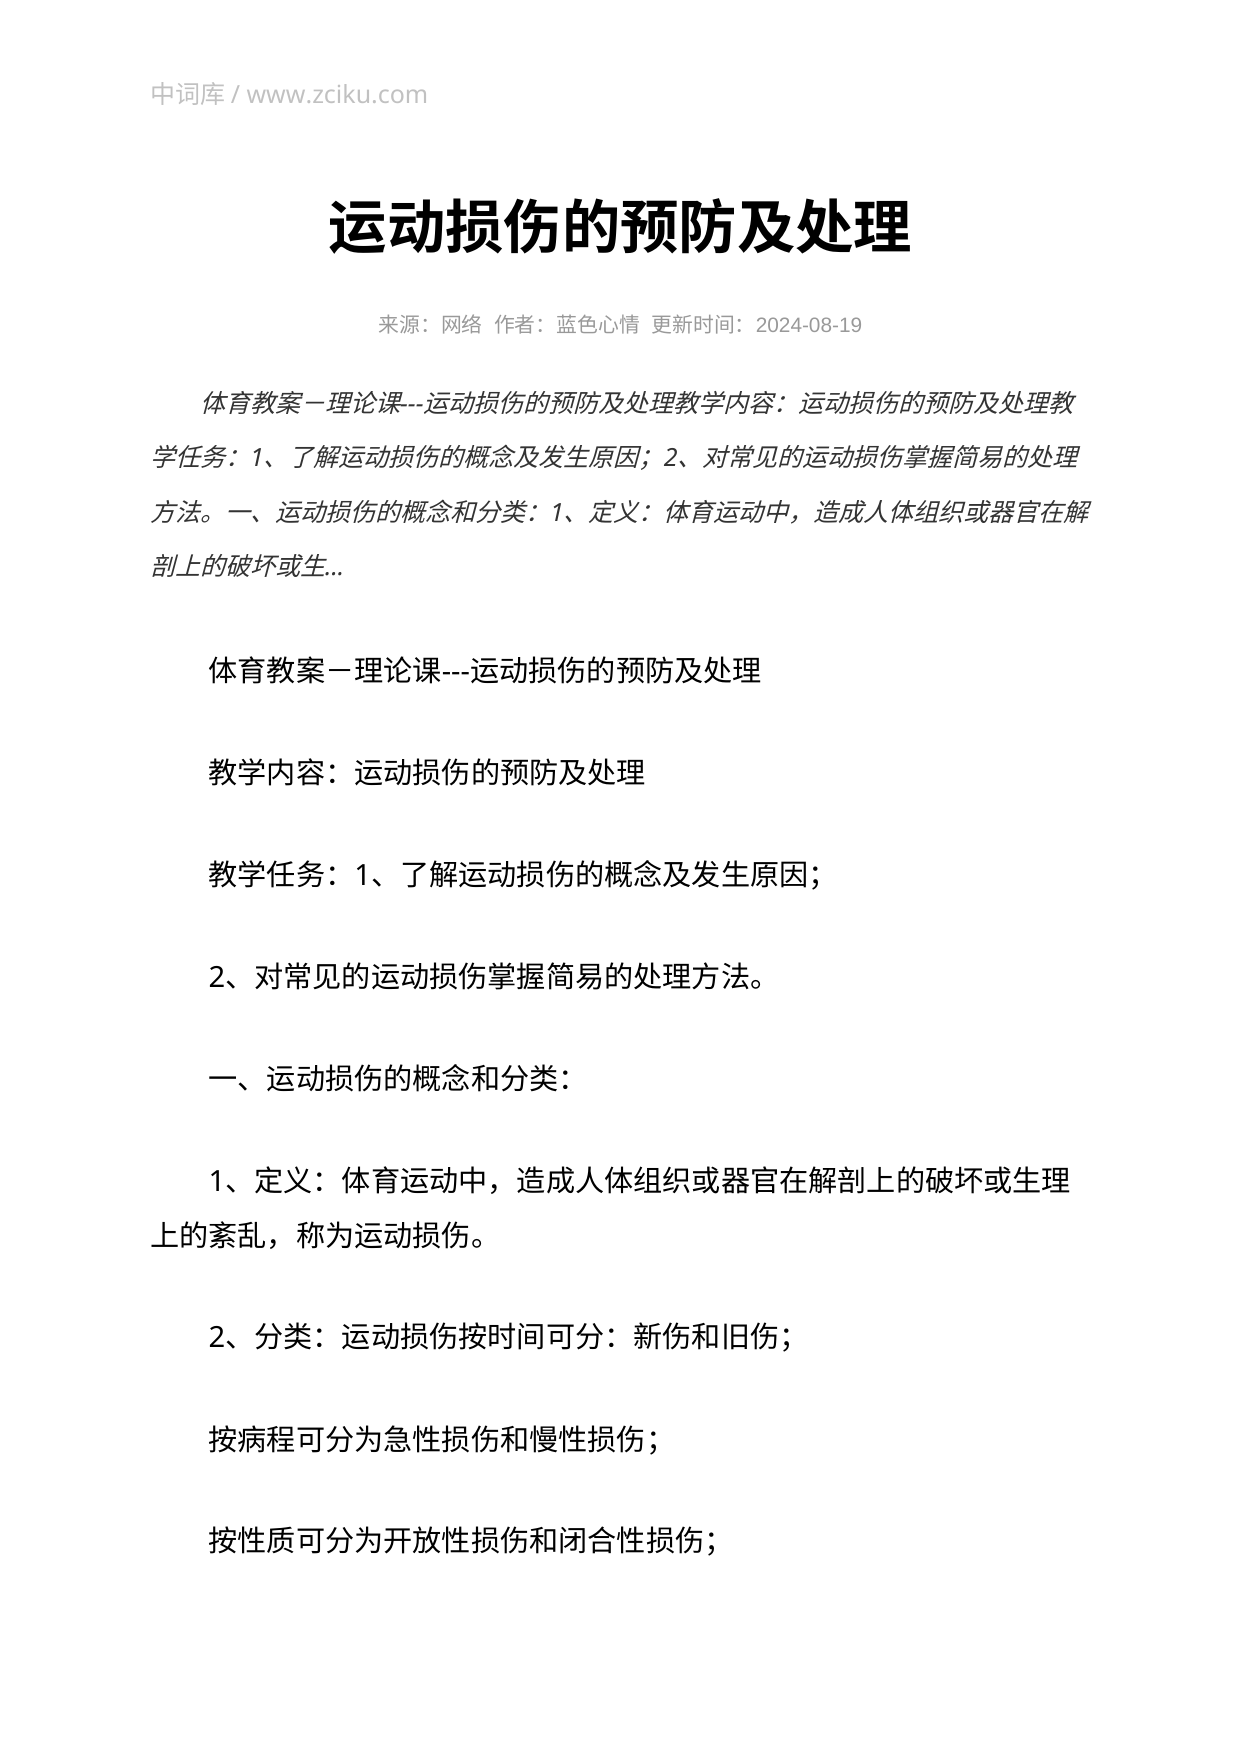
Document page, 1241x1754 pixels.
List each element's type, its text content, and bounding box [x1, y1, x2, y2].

text 一、运动损伤的概念和分类： [150, 1056, 1090, 1098]
text 体育教案－理论课---运动损伤的预防及处理教学内容：运动损伤的预防及处理教学任务：1、了解运动损伤的概念及发生原因；2、对常见的运动损伤掌握简易的处理方法。一、运动损伤的概念和分类：1、定义：体育运动中，造成人体组织或器官在解剖上的破坏或生... [150, 383, 1090, 583]
text 按性质可分为开放性损伤和闭合性损伤； [150, 1518, 1090, 1560]
text 按病程可分为急性损伤和慢性损伤； [150, 1416, 1090, 1458]
text 体育教案－理论课---运动损伤的预防及处理 [150, 648, 1090, 690]
text 教学内容：运动损伤的预防及处理 [150, 750, 1090, 792]
text 教学任务：1、了解运动损伤的概念及发生原因； [150, 852, 1090, 894]
text 来源：网络 作者：蓝色心情 更新时间：2024-08-19 [150, 313, 1090, 337]
text 1、定义：体育运动中，造成人体组织或器官在解剖上的破坏或生理上的紊乱，称为运动损伤。 [150, 1157, 1090, 1254]
text 2、对常见的运动损伤掌握简易的处理方法。 [150, 953, 1090, 996]
text 2、分类：运动损伤按时间可分：新伤和旧伤； [150, 1314, 1090, 1356]
subtitle 运动损伤的预防及处理 [150, 181, 1090, 266]
